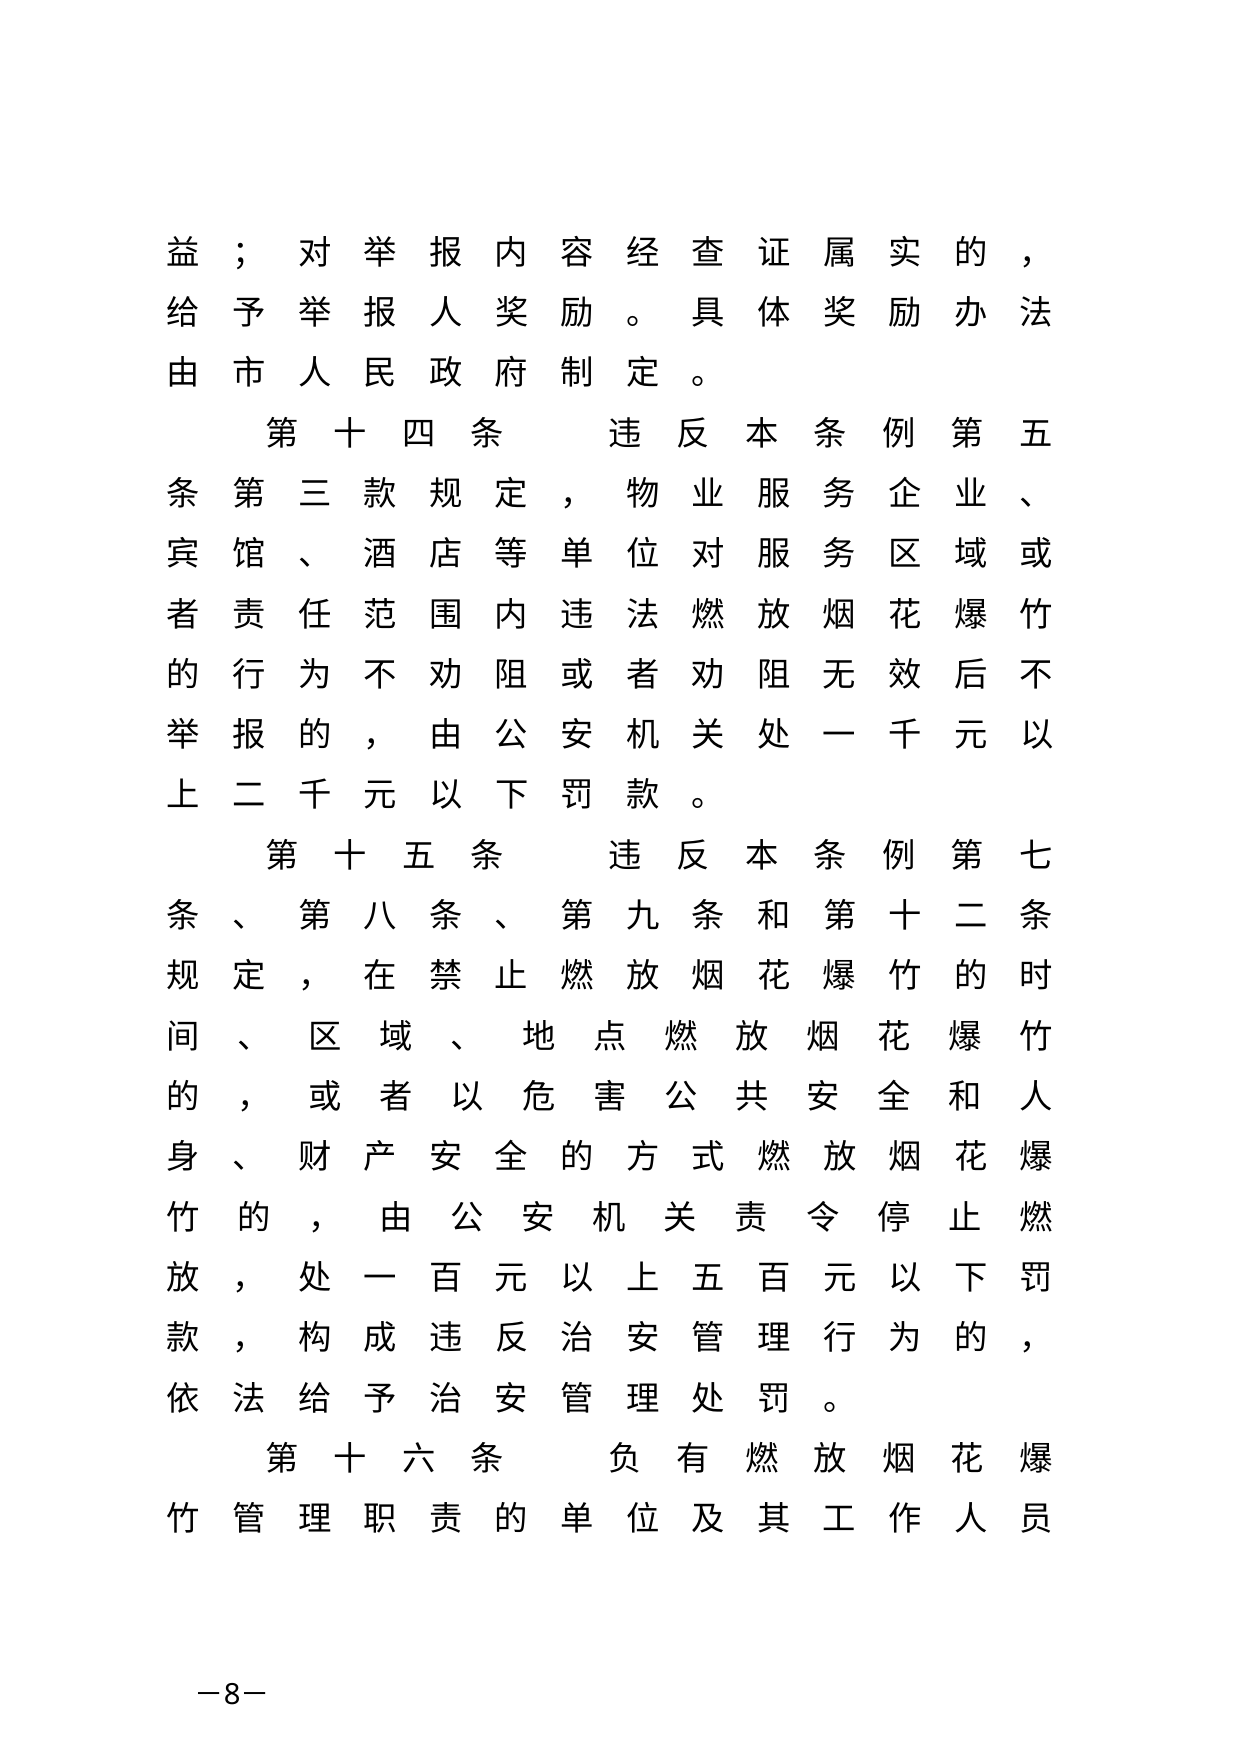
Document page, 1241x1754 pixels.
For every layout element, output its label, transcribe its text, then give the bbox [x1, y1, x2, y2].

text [167, 1426, 1085, 1546]
text 第十四条 违反本条例第五条第三款规定，物业服务企业、宾馆、酒店等单位对服务区域或者责任范围内违法燃放烟花爆竹的行为不劝阻或者劝阻无效后不举报的，由公安机关处一千元以上二千元以下罚款。 [167, 400, 1085, 822]
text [167, 219, 1085, 400]
text 第十五条 违反本条例第七条、第八条、第九条和第十二条规定，在禁止燃放烟花爆竹的时间、区域、地点燃放烟花爆竹的，或者以危害公共安全和人身、财产安全的方式燃放烟花爆竹的，由公安机关责令停止燃放，处一百元以上五百元以下罚款，构成违反治安管理行为的，依法给予治安管理处罚。 [167, 822, 1085, 1426]
